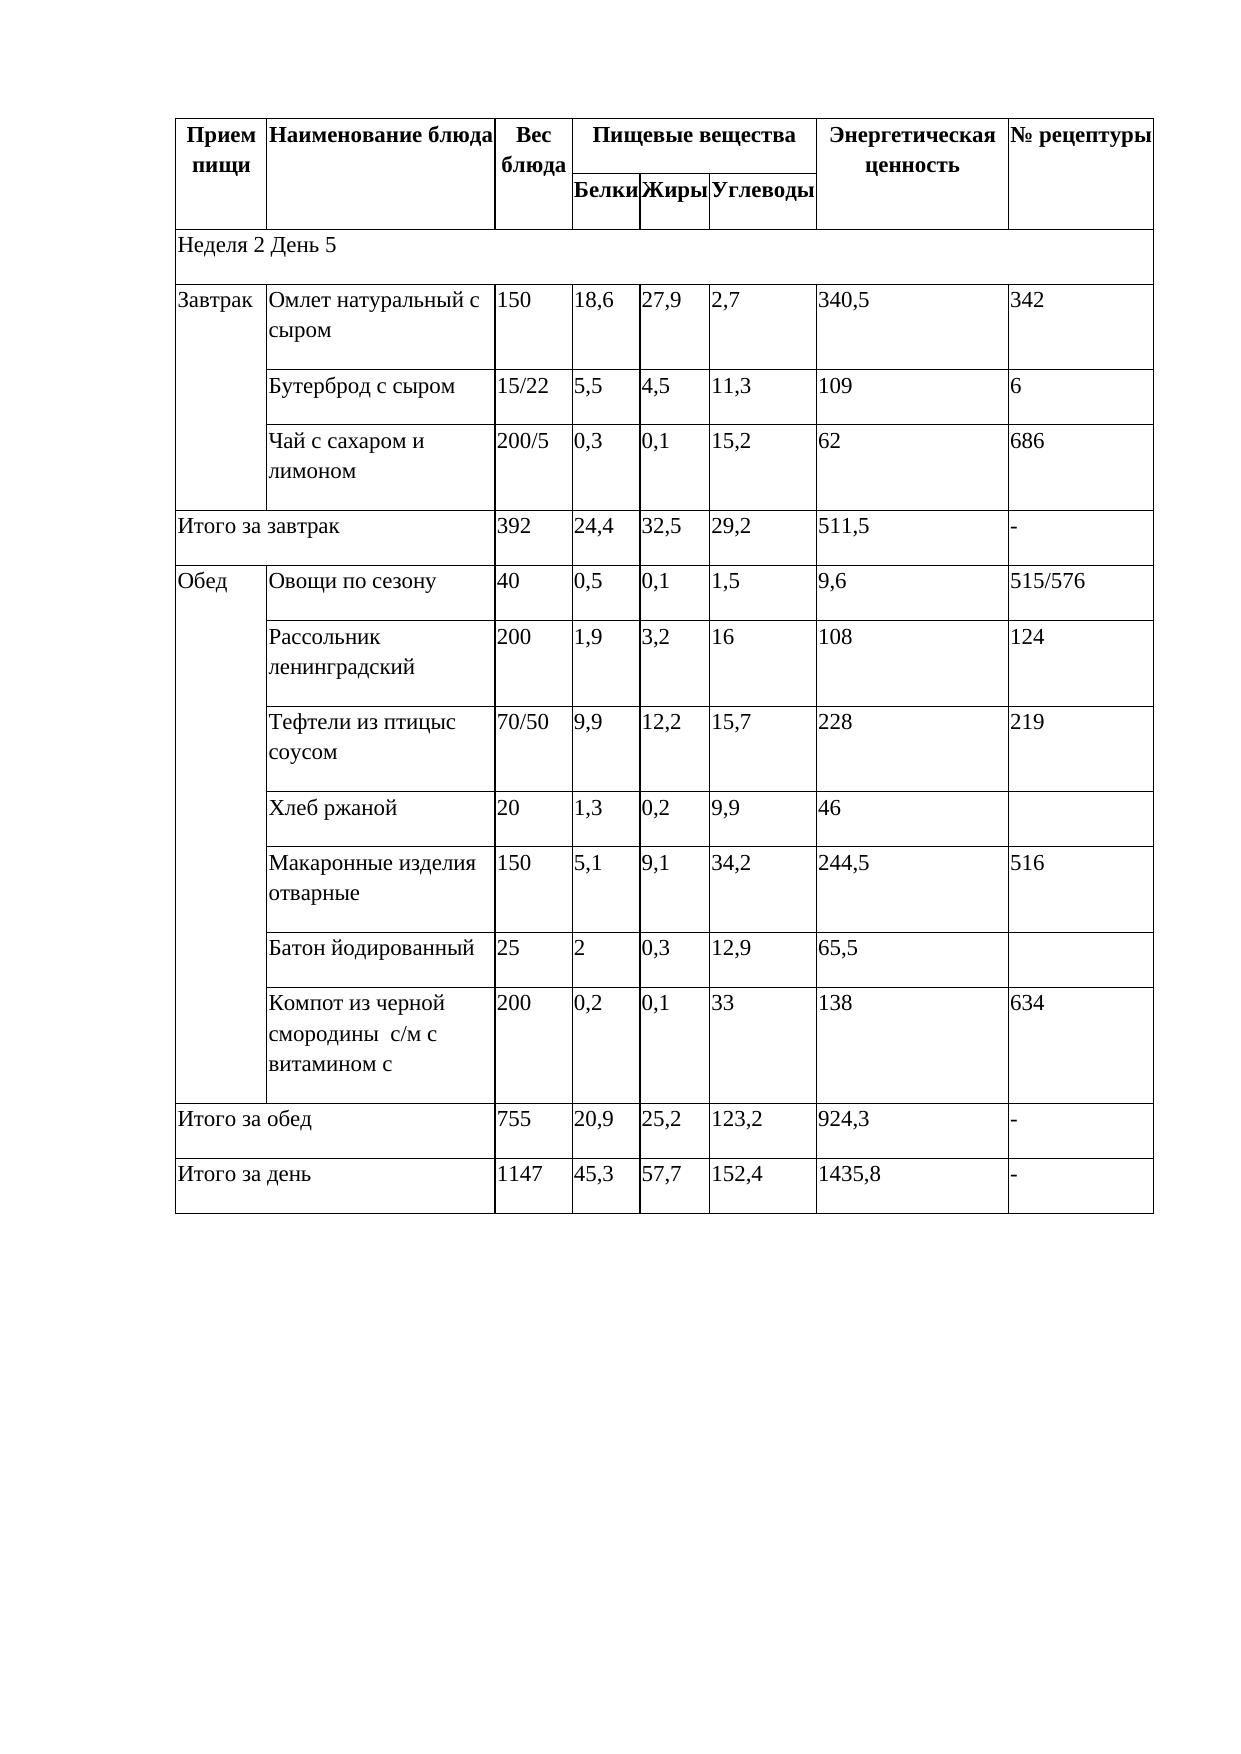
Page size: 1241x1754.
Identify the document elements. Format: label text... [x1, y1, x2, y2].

table_cell 3,2 [641, 621, 709, 706]
table_cell 2 [573, 933, 639, 987]
table_cell 62 [817, 425, 1008, 510]
table_cell 20 [496, 792, 572, 846]
table_cell 1,3 [573, 792, 639, 846]
table_cell 138 [817, 988, 1008, 1102]
table_cell Рассольник ленинградский [267, 621, 494, 706]
table_cell 511,5 [817, 511, 1008, 565]
table_cell 15/22 [496, 370, 572, 424]
table_cell 515/576 [1009, 566, 1153, 620]
table_cell Бутерброд с сыром [267, 370, 494, 424]
table_cell 1147 [496, 1159, 572, 1213]
table_cell - [1009, 511, 1153, 565]
table_cell Жиры [641, 174, 709, 228]
table_cell 109 [817, 370, 1008, 424]
table_cell 5,1 [573, 847, 639, 932]
table_cell 15,7 [710, 707, 816, 791]
table_header № рецептуры [1009, 119, 1153, 228]
table_cell 228 [817, 707, 1008, 791]
table_cell 392 [496, 511, 572, 565]
table_cell 46 [817, 792, 1008, 846]
table_cell 152,4 [710, 1159, 816, 1213]
table_cell 9,1 [641, 847, 709, 932]
table_cell 70/50 [496, 707, 572, 791]
table_cell Батон йодированный [267, 933, 494, 987]
table_cell 219 [1009, 707, 1153, 791]
table_cell - [1009, 1159, 1153, 1213]
table_cell 4,5 [641, 370, 709, 424]
table_cell 340,5 [817, 285, 1008, 369]
table_cell 0,2 [641, 792, 709, 846]
table_cell 12,2 [641, 707, 709, 791]
table_cell 0,1 [641, 988, 709, 1102]
table_cell Неделя 2 День 5 [176, 230, 1153, 284]
table_cell 9,9 [710, 792, 816, 846]
table_cell 12,9 [710, 933, 816, 987]
table_cell 27,9 [641, 285, 709, 369]
table_cell Белки [573, 174, 639, 228]
table_cell 200 [496, 988, 572, 1102]
table_cell Углеводы [710, 174, 816, 228]
table_cell Овощи по сезону [267, 566, 494, 620]
table_cell 11,3 [710, 370, 816, 424]
table_header Пищевые вещества [573, 119, 816, 173]
table_cell 2,7 [710, 285, 816, 369]
table_cell 45,3 [573, 1159, 639, 1213]
table_cell 32,5 [641, 511, 709, 565]
table_cell 686 [1009, 425, 1153, 510]
table_cell Компот из черной смородины с/м с витамином с [267, 988, 494, 1102]
table_cell 5,5 [573, 370, 639, 424]
table_cell 924,3 [817, 1104, 1008, 1158]
table_cell 16 [710, 621, 816, 706]
table_cell Итого за завтрак [176, 511, 494, 565]
table_header Наименование блюда [267, 119, 494, 228]
table_cell 123,2 [710, 1104, 816, 1158]
table_cell Итого за обед [176, 1104, 494, 1158]
table_cell 0,1 [641, 566, 709, 620]
table_cell 57,7 [641, 1159, 709, 1213]
table_cell 25,2 [641, 1104, 709, 1158]
table_cell 0,1 [641, 425, 709, 510]
table_cell Обед [176, 566, 266, 1102]
table_cell Хлеб ржаной [267, 792, 494, 846]
table_cell 108 [817, 621, 1008, 706]
table_cell 634 [1009, 988, 1153, 1102]
table_cell 9,9 [573, 707, 639, 791]
table_cell 0,3 [641, 933, 709, 987]
table_cell 200/5 [496, 425, 572, 510]
table_cell 24,4 [573, 511, 639, 565]
table_cell 6 [1009, 370, 1153, 424]
table_cell 0,2 [573, 988, 639, 1102]
table_cell 200 [496, 621, 572, 706]
table_cell Итого за день [176, 1159, 494, 1213]
table_cell 33 [710, 988, 816, 1102]
table_cell 755 [496, 1104, 572, 1158]
table_cell 20,9 [573, 1104, 639, 1158]
table_header Энергетическая ценность [817, 119, 1008, 228]
table_cell 9,6 [817, 566, 1008, 620]
table_cell Макаронные изделия отварные [267, 847, 494, 932]
table_cell 29,2 [710, 511, 816, 565]
table_cell 150 [496, 285, 572, 369]
table_cell Завтрак [176, 285, 266, 510]
table_cell Тефтели из птицыс соусом [267, 707, 494, 791]
table_cell 34,2 [710, 847, 816, 932]
table_cell - [1009, 1104, 1153, 1158]
table_cell 40 [496, 566, 572, 620]
table_cell 342 [1009, 285, 1153, 369]
table_cell 124 [1009, 621, 1153, 706]
table_cell Чай с сахаром и лимоном [267, 425, 494, 510]
table_cell 1,9 [573, 621, 639, 706]
table_cell Омлет натуральный с сыром [267, 285, 494, 369]
table_cell [1009, 933, 1153, 987]
table_cell 516 [1009, 847, 1153, 932]
table_cell 244,5 [817, 847, 1008, 932]
table_cell 25 [496, 933, 572, 987]
table_cell 15,2 [710, 425, 816, 510]
table_cell 1435,8 [817, 1159, 1008, 1213]
table_cell 65,5 [817, 933, 1008, 987]
table_header Прием пищи [176, 119, 266, 228]
table_cell 0,5 [573, 566, 639, 620]
table_cell 150 [496, 847, 572, 932]
table_header Вес блюда [496, 119, 572, 228]
table_cell [1009, 792, 1153, 846]
table_cell 1,5 [710, 566, 816, 620]
table_cell 0,3 [573, 425, 639, 510]
table_cell 18,6 [573, 285, 639, 369]
